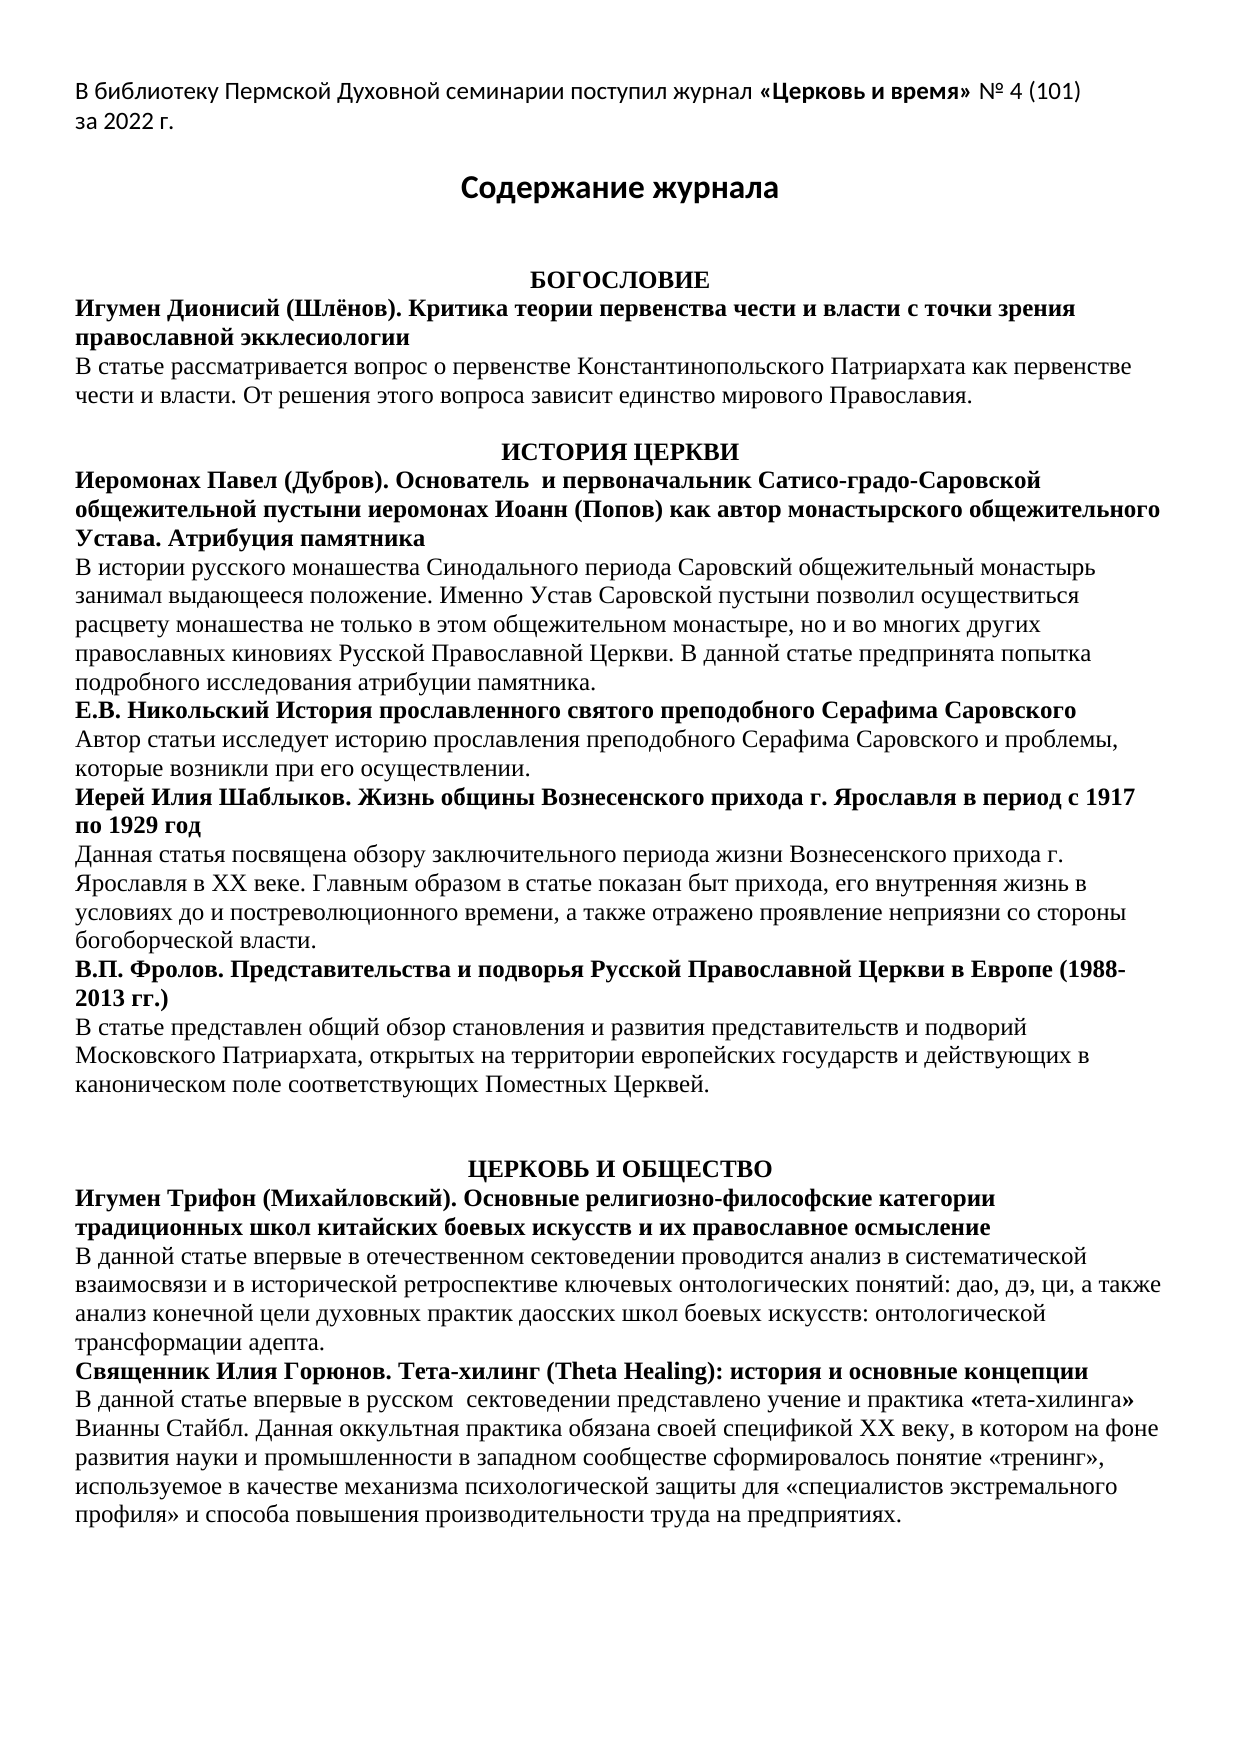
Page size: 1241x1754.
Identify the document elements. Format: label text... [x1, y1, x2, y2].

text Священник Илия Горюнов. Тета-хилинг (Theta Healing): история и основные концепции [75, 1356, 1165, 1384]
text В статье представлен общий обзор становления и развития представительств и подворий Московского Патриархата, открытых на территории европейских государств и действующих в каноническом поле соответствующих Поместных Церквей. [75, 1012, 1165, 1126]
text Автор статьи исследует историю прославления преподобного Серафима Саровского и проблемы, которые возникли при его осуществлении. Иерей Илия Шаблыков. Жизнь общины Вознесенского прихода г. Ярославля в период с 1917 по 1929 год [75, 724, 1165, 839]
text Игумен Трифон (Михайловский). Основные религиозно-философские категории традиционных школ китайских боевых искусств и их православное осмысление [75, 1183, 1165, 1241]
text ИСТОРИЯ ЦЕРКВИ [75, 437, 1165, 465]
text ЦЕРКОВЬ И ОБЩЕСТВО [75, 1154, 1165, 1183]
text Данная статья посвящена обзору заключительного периода жизни Вознесенского прихода г. Ярославля в ХХ веке. Главным образом в статье показан быт прихода, его внутренняя жизнь в условиях до и постреволюционного времени, а также отражено проявление неприязни со стороны богоборческой власти. В.П. Фролов. Представительства и подворья Русской Православной Церкви в Европе (1988-2013 гг.) [75, 839, 1165, 1012]
text В данной статье впервые в отечественном сектоведении проводится анализ в систематической взаимосвязи и в исторической ретроспективе ключевых онтологических понятий: дао, дэ, ци, а также анализ конечной цели духовных практик даосских школ боевых искусств: онтологической трансформации адепта. [75, 1241, 1165, 1356]
text Игумен Дионисий (Шлёнов). Критика теории первенства чести и власти с точки зрения православной экклесиологии [75, 293, 1165, 351]
text В библиотеку Пермской Духовной семинарии поступил журнал «Церковь и время» № 4 (101) [75, 75, 1165, 106]
text Иеромонах Павел (Дубров). Основатель и первоначальник Сатисо-градо-Саровской общежительной пустыни иеромонах Иоанн (Попов) как автор монастырского общежительного Устава. Атрибуция памятника [75, 465, 1165, 552]
text В истории русского монашества Синодального периода Саровский общежительный монастырь занимал выдающееся положение. Именно Устав Саровской пустыни позволил осуществиться расцвету монашества не только в этом общежительном монастыре, но и во многих других православных киновиях Русской Православной Церкви. В данной статье предпринята попытка подробного исследования атрибуции памятника. Е.В. Никольский История прославленного святого преподобного Серафима Саровского [75, 552, 1165, 724]
text БОГОСЛОВИЕ [75, 265, 1165, 293]
text Содержание журнала [75, 167, 1165, 207]
text В данной статье впервые в русском сектоведении представлено учение и практика «тета-хилинга» Вианны Стайбл. Данная оккультная практика обязана своей спецификой ХХ веку, в котором на фоне развития науки и промышленности в западном сообществе сформировалось понятие «тренинг», используемое в качестве механизма психологической защиты для «специалистов экстремального профиля» и способа повышения производительности труда на предприятиях. [75, 1384, 1165, 1528]
text В статье рассматривается вопрос о первенстве Константинопольского Патриархата как первенстве чести и власти. От решения этого вопроса зависит единство мирового Православия. [75, 351, 1165, 437]
text за 2022 г. [75, 106, 1165, 136]
